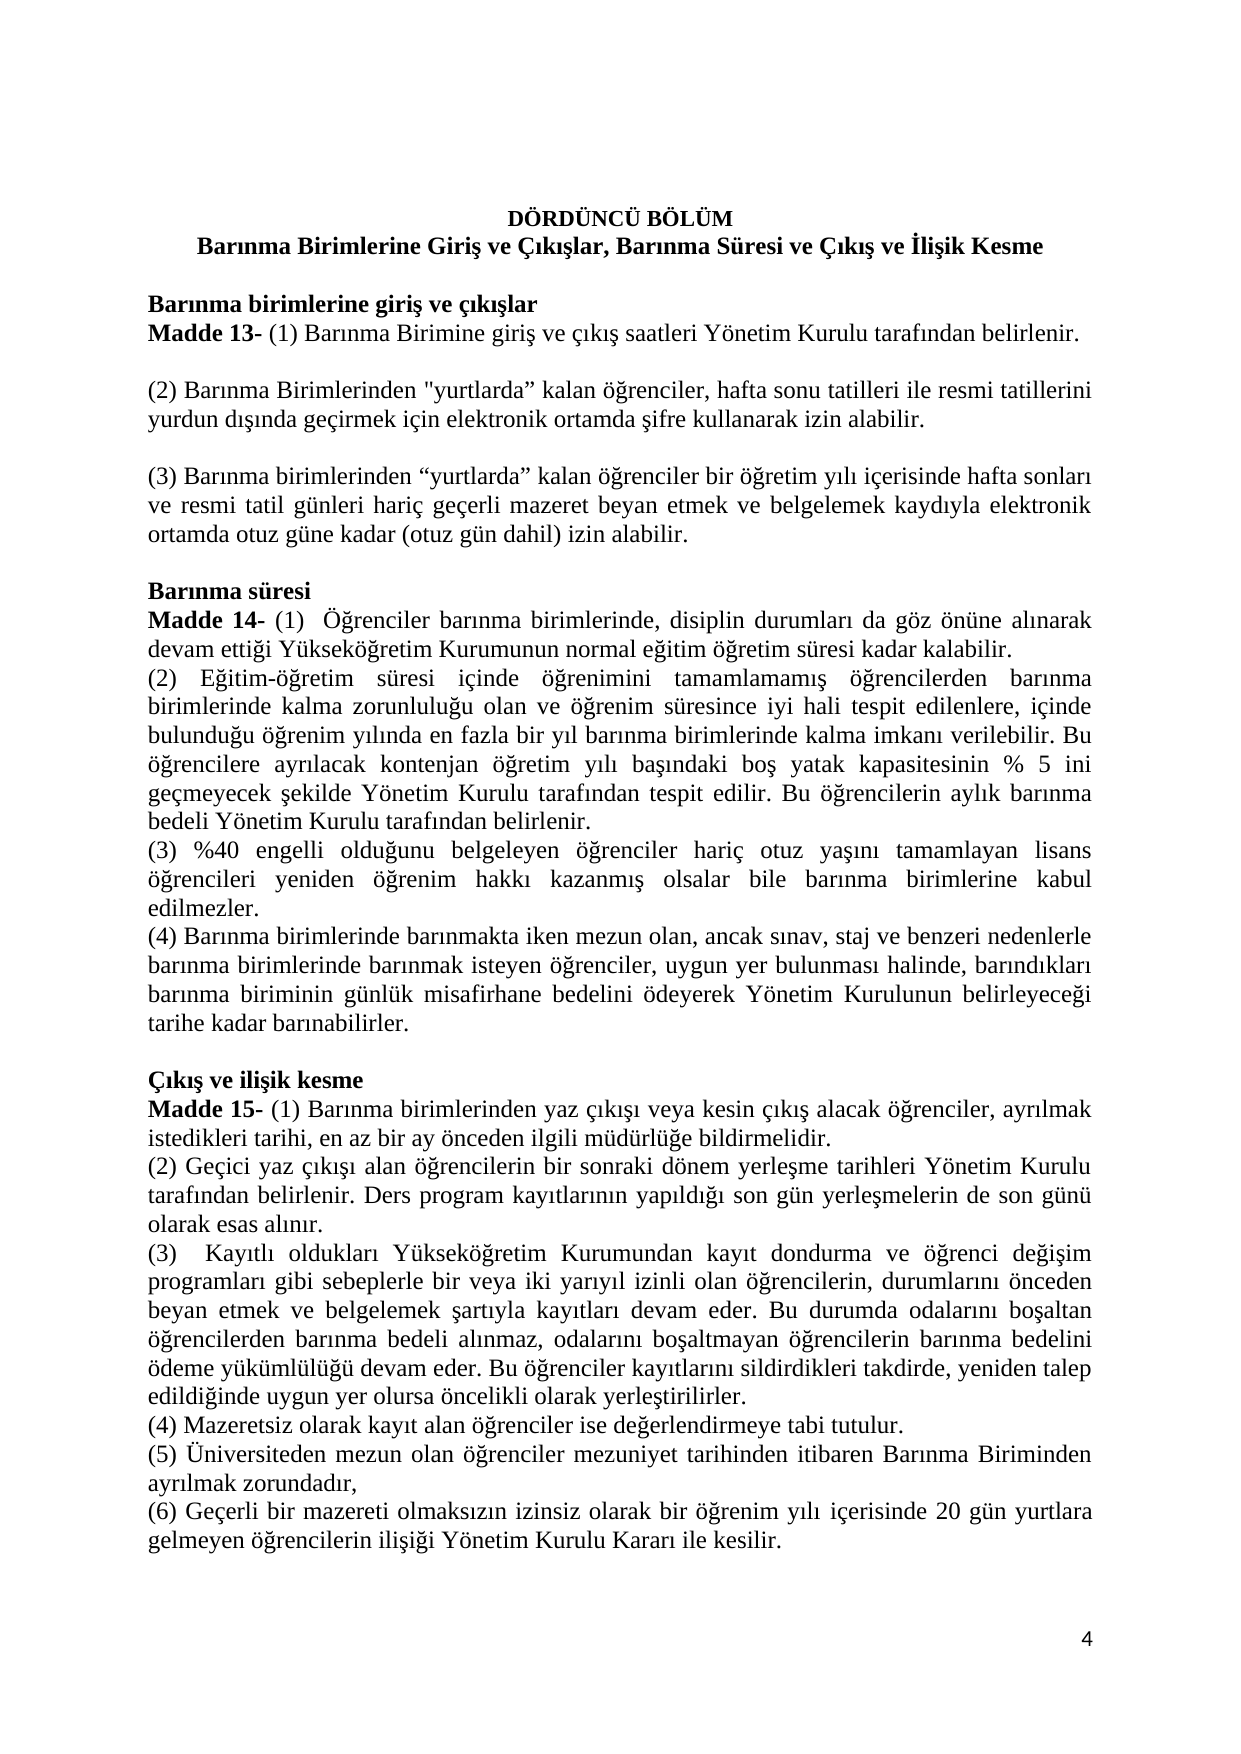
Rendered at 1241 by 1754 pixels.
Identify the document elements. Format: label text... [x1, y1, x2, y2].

text (3) Kayıtlı oldukları Yükseköğretim Kurumundan kayıt dondurma ve öğrenci değişim programları gibi sebeplerle bir veya iki yarıyıl izinli olan öğrencilerin, durumlarını önceden beyan etmek ve belgelemek şartıyla kayıtları devam eder. Bu durumda odalarını boşaltan öğrencilerden barınma bedeli alınmaz, odalarını boşaltmayan öğrencilerin barınma bedelini ödeme yükümlülüğü devam eder. Bu öğrenciler kayıtlarını sildirdikleri takdirde, yeniden talep edildiğinde uygun yer olursa öncelikli olarak yerleştirilirler. [148, 1238, 1093, 1410]
text (4) Barınma birimlerinde barınmakta iken mezun olan, ancak sınav, staj ve benzeri nedenlerle barınma birimlerinde barınmak isteyen öğrenciler, uygun yer bulunması halinde, barındıkları barınma biriminin günlük misafirhane bedelini ödeyerek Yönetim Kurulunun belirleyeceği tarihe kadar barınabilirler. [148, 921, 1093, 1036]
text Barınma birimlerine giriş ve çıkışlar [148, 289, 1093, 318]
text (3) %40 engelli olduğunu belgeleyen öğrenciler hariç otuz yaşını tamamlayan lisans öğrencileri yeniden öğrenim hakkı kazanmış olsalar bile barınma birimlerine kabul edilmezler. [148, 835, 1093, 921]
text (6) Geçerli bir mazereti olmaksızın izinsiz olarak bir öğrenim yılı içerisinde 20 gün yurtlara gelmeyen öğrencilerin ilişiği Yönetim Kurulu Kararı ile kesilir. [148, 1496, 1093, 1554]
text (4) Mazeretsiz olarak kayıt alan öğrenciler ise değerlendirmeye tabi tutulur. [148, 1410, 1093, 1439]
text Madde 14- (1) Öğrenciler barınma birimlerinde, disiplin durumları da göz önüne alınarak devam ettiği Yükseköğretim Kurumunun normal eğitim öğretim süresi kadar kalabilir. [148, 605, 1093, 663]
text (5) Üniversiteden mezun olan öğrenciler mezuniyet tarihinden itibaren Barınma Biriminden ayrılmak zorundadır, [148, 1439, 1093, 1496]
text (2) Geçici yaz çıkışı alan öğrencilerin bir sonraki dönem yerleşme tarihleri Yönetim Kurulu tarafından belirlenir. Ders program kayıtlarının yapıldığı son gün yerleşmelerin de son günü olarak esas alınır. [148, 1151, 1093, 1238]
text Madde 13- (1) Barınma Birimine giriş ve çıkış saatleri Yönetim Kurulu tarafından belirlenir. [148, 318, 1093, 346]
text Barınma süresi [148, 576, 1093, 605]
text (3) Barınma birimlerinden “yurtlarda” kalan öğrenciler bir öğretim yılı içerisinde hafta sonları ve resmi tatil günleri hariç geçerli mazeret beyan etmek ve belgelemek kaydıyla elektronik ortamda otuz güne kadar (otuz gün dahil) izin alabilir. [148, 461, 1093, 548]
text Madde 15- (1) Barınma birimlerinden yaz çıkışı veya kesin çıkış alacak öğrenciler, ayrılmak istedikleri tarihi, en az bir ay önceden ilgili müdürlüğe bildirmelidir. [148, 1094, 1093, 1151]
text (2) Eğitim-öğretim süresi içinde öğrenimini tamamlamamış öğrencilerden barınma birimlerinde kalma zorunluluğu olan ve öğrenim süresince iyi hali tespit edilenlere, içinde bulunduğu öğrenim yılında en fazla bir yıl barınma birimlerinde kalma imkanı verilebilir. Bu öğrencilere ayrılacak kontenjan öğretim yılı başındaki boş yatak kapasitesinin % 5 ini geçmeyecek şekilde Yönetim Kurulu tarafından tespit edilir. Bu öğrencilerin aylık barınma bedeli Yönetim Kurulu tarafından belirlenir. [148, 663, 1093, 835]
text (2) Barınma Birimlerinden "yurtlarda” kalan öğrenciler, hafta sonu tatilleri ile resmi tatillerini yurdun dışında geçirmek için elektronik ortamda şifre kullanarak izin alabilir. [148, 375, 1093, 433]
text DÖRDÜNCÜ BÖLÜM [148, 205, 1093, 231]
text Barınma Birimlerine Giriş ve Çıkışlar, Barınma Süresi ve Çıkış ve İlişik Kesme [148, 231, 1093, 260]
text Çıkış ve ilişik kesme [148, 1065, 1093, 1094]
